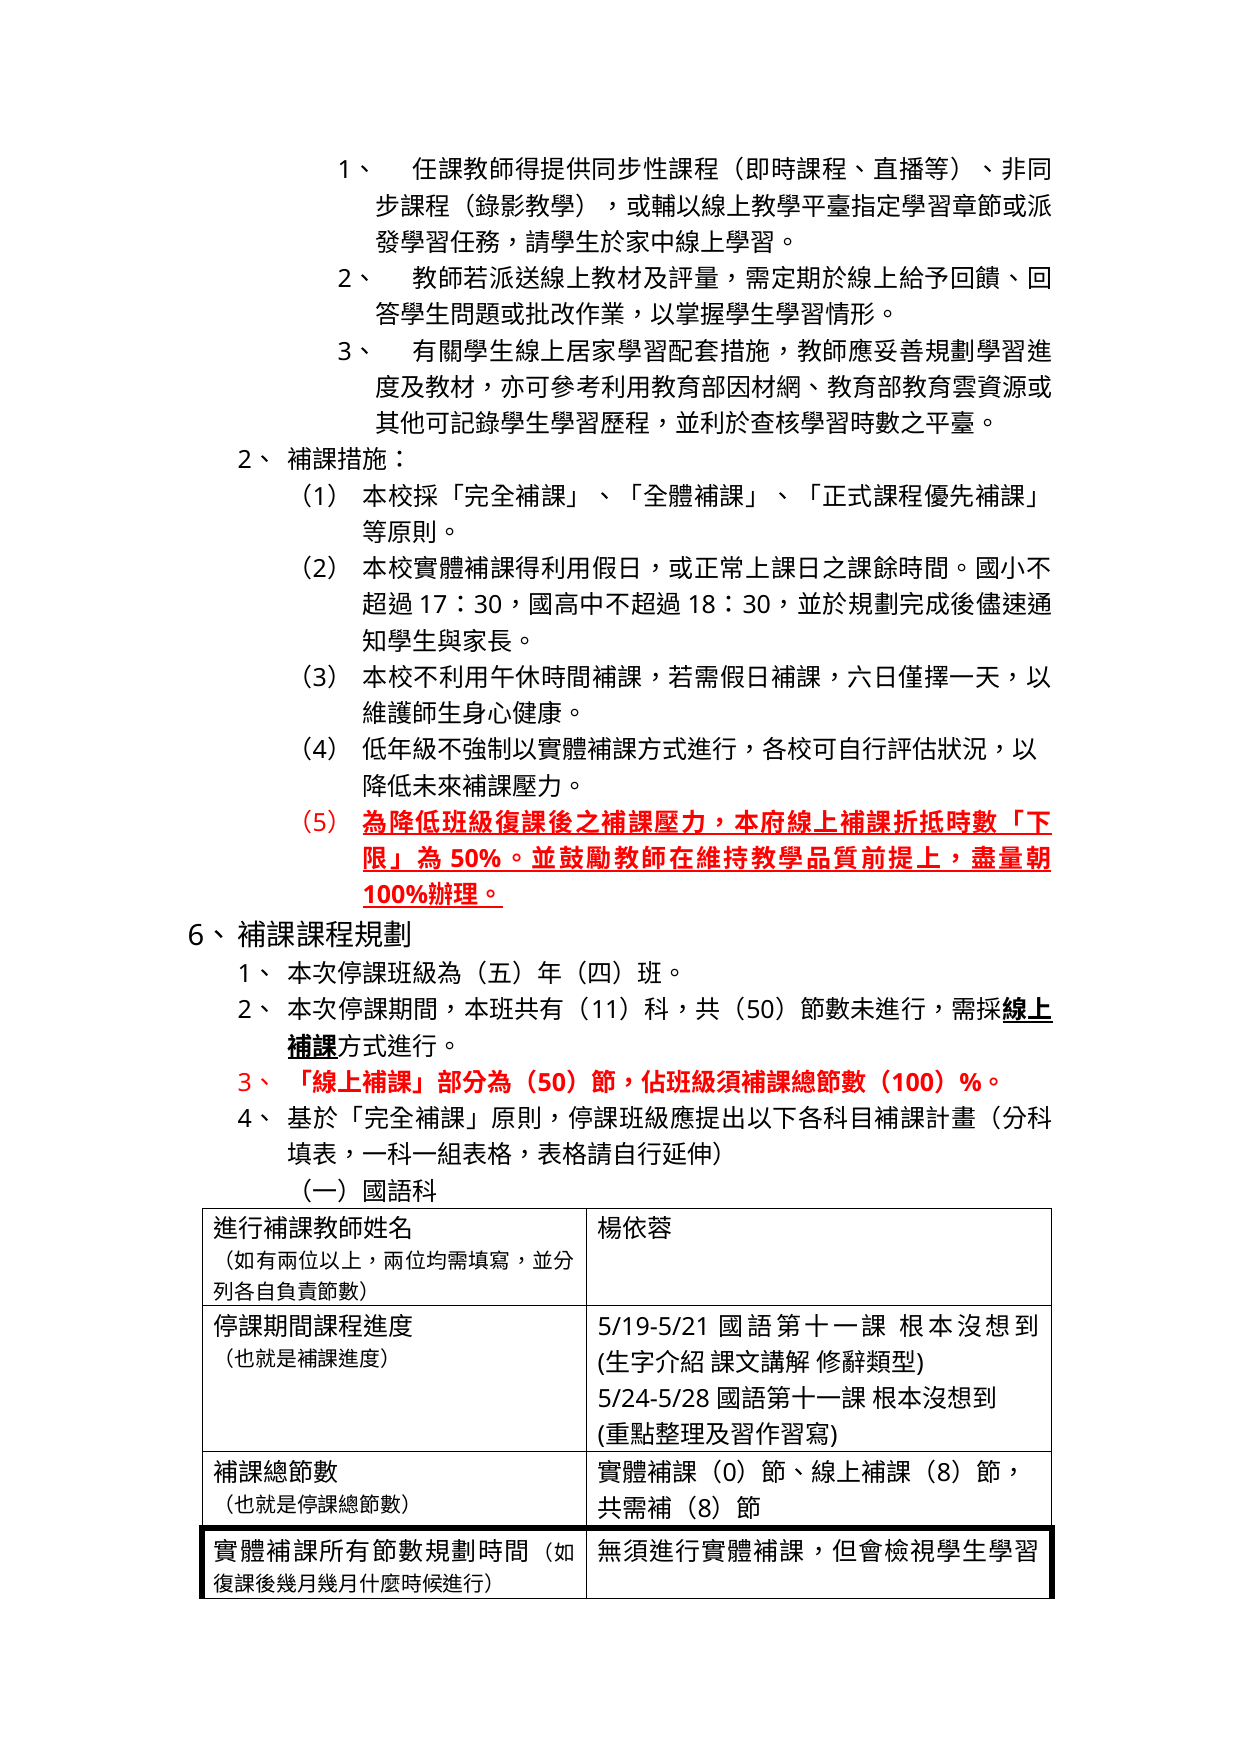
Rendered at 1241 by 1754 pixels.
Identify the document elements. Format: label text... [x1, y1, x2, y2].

table_cell 5/19-5/21國語第十一課 根本沒想到 (生字介紹 課文講解 修辭類型) 5/24-5/28 國語第十一課 根本沒想到 (重點整理及習作習寫) [587, 1306, 1051, 1451]
list 任課教師得提供同步性課程（即時課程、直播等）、非同步課程（錄影教學），或輔以線上教學平臺指定學習章節或派發學習任務，請學生於家中線上學習。 [337, 150, 1053, 259]
list 低年級不強制以實體補課方式進行，各校可自行評估狀況，以降低未來補課壓力。 [287, 730, 1053, 802]
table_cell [587, 1531, 1049, 1597]
list 教師若派送線上教材及評量，需定期於線上給予回饋、回答學生問題或批改作業，以掌握學生學習情形。 [337, 259, 1053, 331]
list 本校實體補課得利用假日，或正常上課日之課餘時間。國小不超過17：30，國高中不超過18：30，並於規劃完成後儘速通知學生與家長。 [287, 549, 1053, 657]
text （一）國語科 [287, 1171, 1053, 1207]
table_cell 實體補課（0）節、線上補課（8）節， 共需補（8）節 [587, 1452, 1051, 1525]
list 本次停課班級為（五）年（四）班。 [237, 954, 1053, 990]
list 本校不利用午休時間補課，若需假日補課，六日僅擇一天，以維護師生身心健康。 [287, 657, 1053, 730]
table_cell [205, 1531, 586, 1597]
list 為降低班級復課後之補課壓力，本府線上補課折抵時數「下限」為50%。並鼓勵教師在維持教學品質前提上，盡量朝100%辦理。 [287, 802, 1053, 911]
list 「線上補課」部分為（50）節，佔班級須補課總節數（100）%。 [237, 1062, 1053, 1099]
list 補課課程規劃 [187, 911, 1053, 954]
table_header 楊依蓉 [587, 1209, 1051, 1305]
list 本校採「完全補課」、「全體補課」、「正式課程優先補課」等原則。 [287, 476, 1053, 549]
table_header 進行補課教師姓名 （如有兩位以上，兩位均需填寫，並分列各自負責節數） [203, 1209, 586, 1305]
list 本次停課期間，本班共有（11）科，共（50）節數未進行，需採線上補課方式進行。 [237, 990, 1053, 1062]
list 基於「完全補課」原則，停課班級應提出以下各科目補課計畫（分科填表，一科一組表格，表格請自行延伸） [237, 1099, 1053, 1171]
table_cell 停課期間課程進度 （也就是補課進度） [203, 1306, 586, 1451]
list 補課措施： [237, 440, 1053, 476]
table_cell 補課總節數 （也就是停課總節數） [203, 1452, 586, 1525]
list 有關學生線上居家學習配套措施，教師應妥善規劃學習進度及教材，亦可參考利用教育部因材網、教育部教育雲資源或其他可記錄學生學習歷程，並利於查核學習時數之平臺。 [337, 331, 1053, 440]
